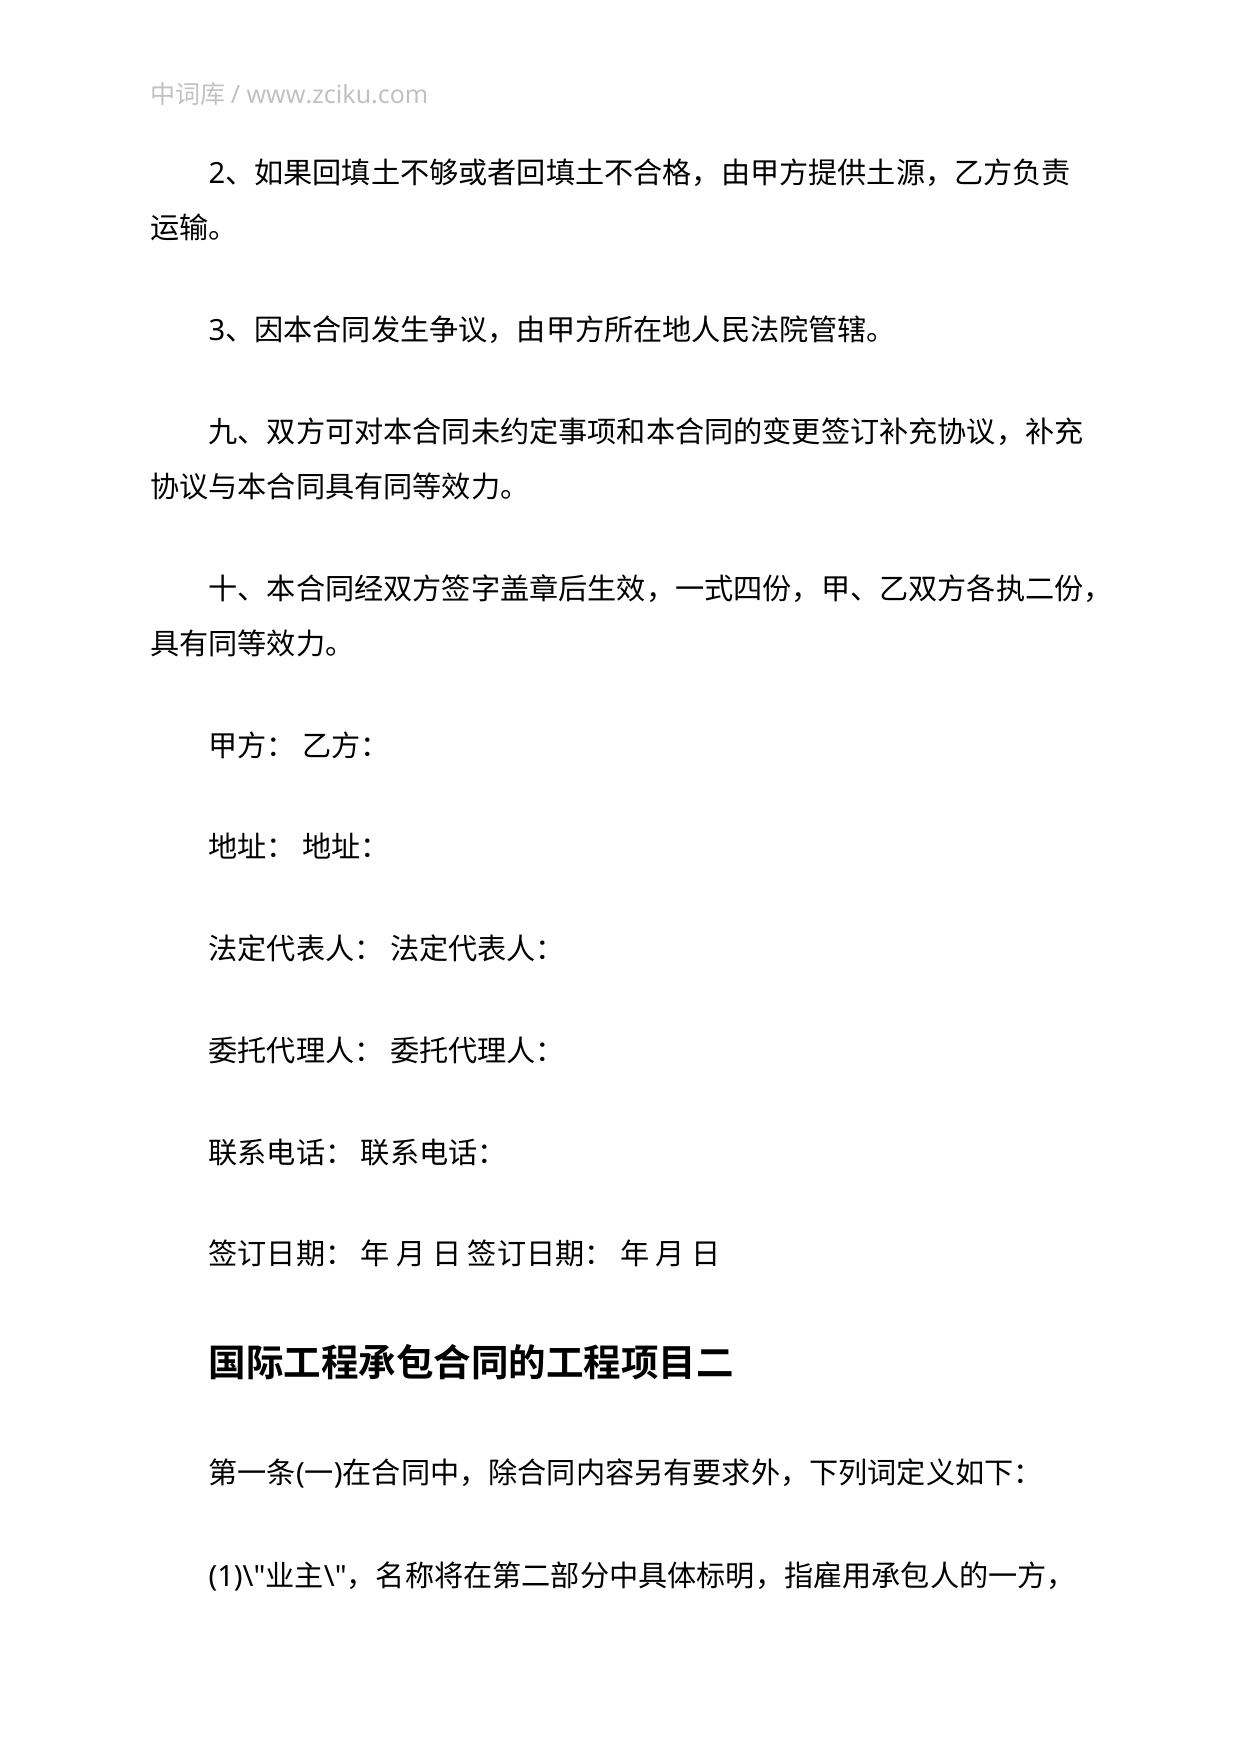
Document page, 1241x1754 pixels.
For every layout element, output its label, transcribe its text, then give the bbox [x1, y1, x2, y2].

text 第一条(一)在合同中，除合同内容另有要求外，下列词定义如下： [150, 1450, 1090, 1492]
text 法定代表人： 法定代表人： [150, 926, 1090, 968]
text 甲方： 乙方： [150, 722, 1090, 764]
text 2、如果回填土不够或者回填土不合格，由甲方提供土源，乙方负责运输。 [150, 150, 1090, 247]
text 十、本合同经双方签字盖章后生效，一式四份，甲、乙双方各执二份，具有同等效力。 [150, 565, 1090, 663]
text 委托代理人： 委托代理人： [150, 1027, 1090, 1070]
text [150, 1552, 1090, 1594]
text 地址： 地址： [150, 824, 1090, 866]
text 3、因本合同发生争议，由甲方所在地人民法院管辖。 [150, 307, 1090, 349]
text 签订日期： 年 月 日 签订日期： 年 月 日 [150, 1231, 1090, 1273]
text 国际工程承包合同的工程项目二 [150, 1333, 1090, 1387]
text 联系电话： 联系电话： [150, 1129, 1090, 1171]
text 九、双方可对本合同未约定事项和本合同的变更签订补充协议，补充协议与本合同具有同等效力。 [150, 409, 1090, 506]
